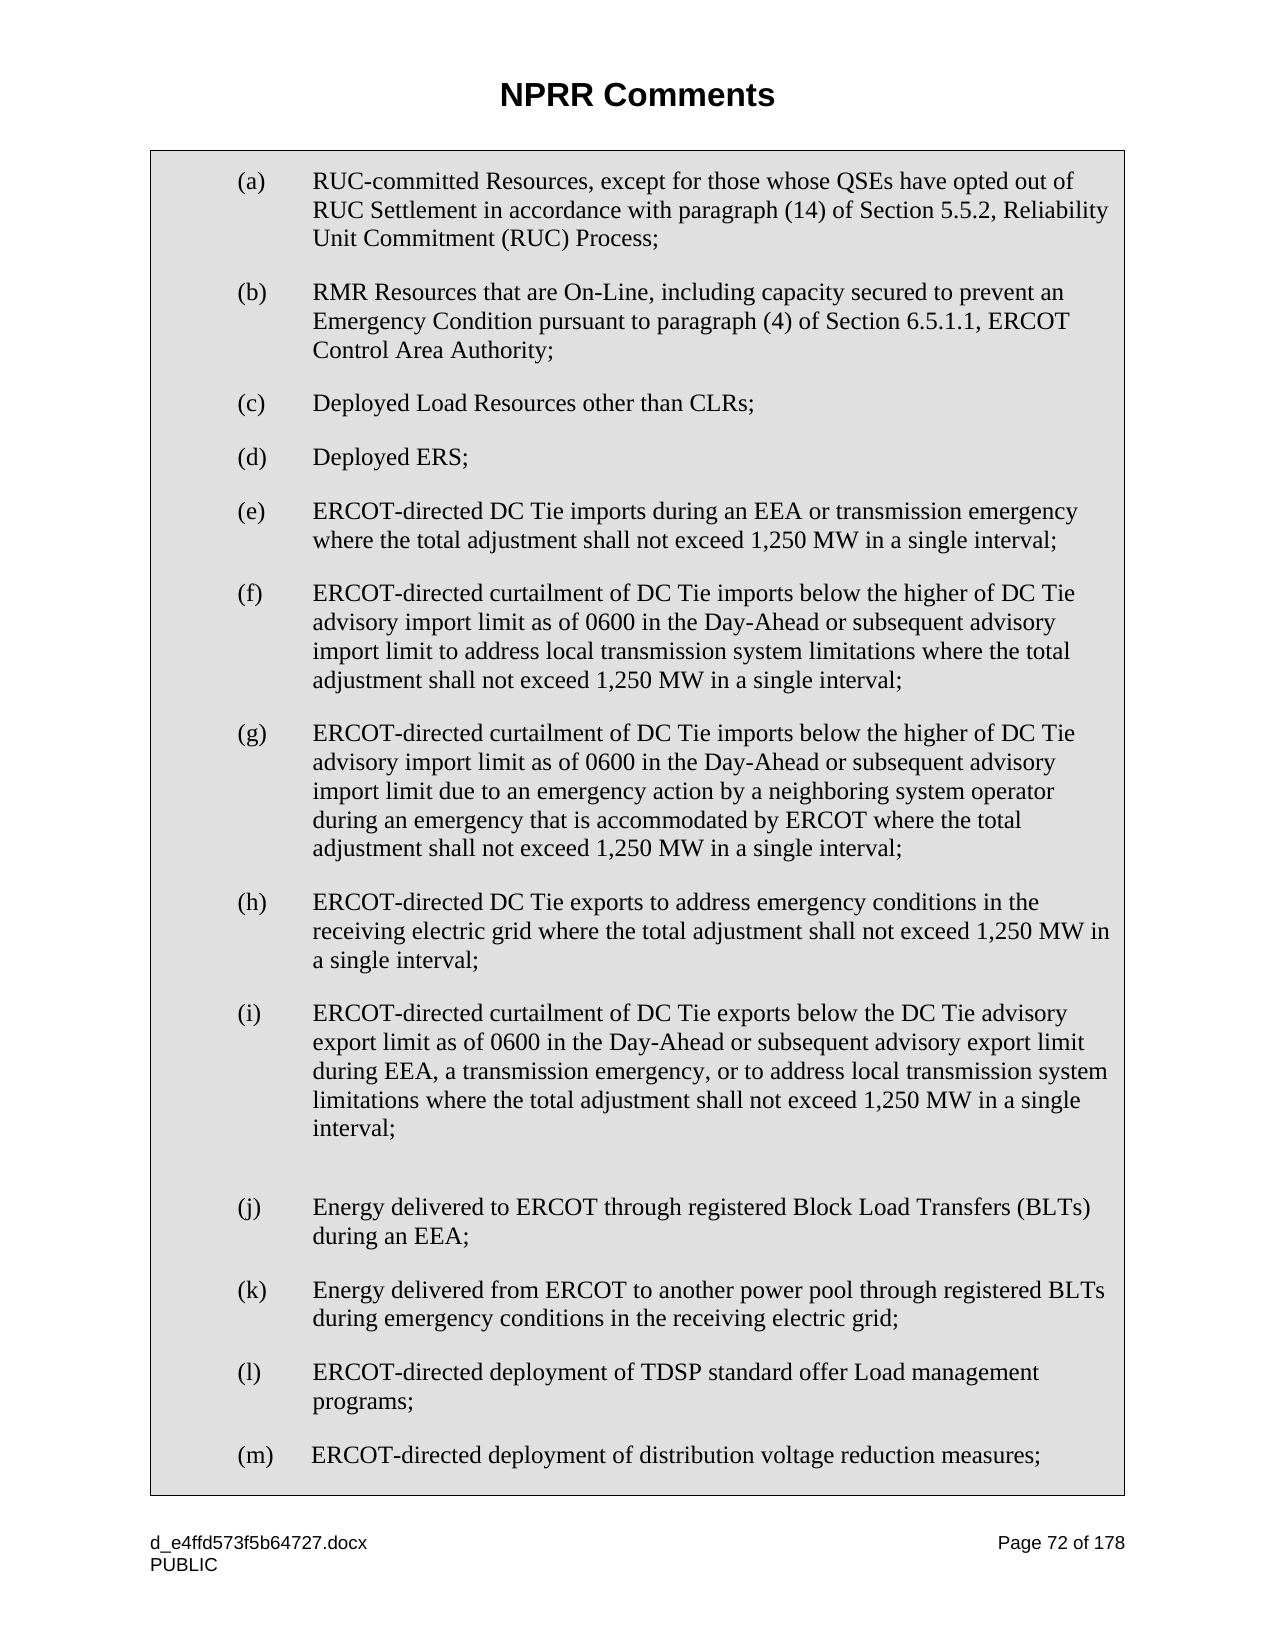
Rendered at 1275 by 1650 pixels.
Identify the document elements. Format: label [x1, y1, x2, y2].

table_header [151, 151, 1124, 1495]
